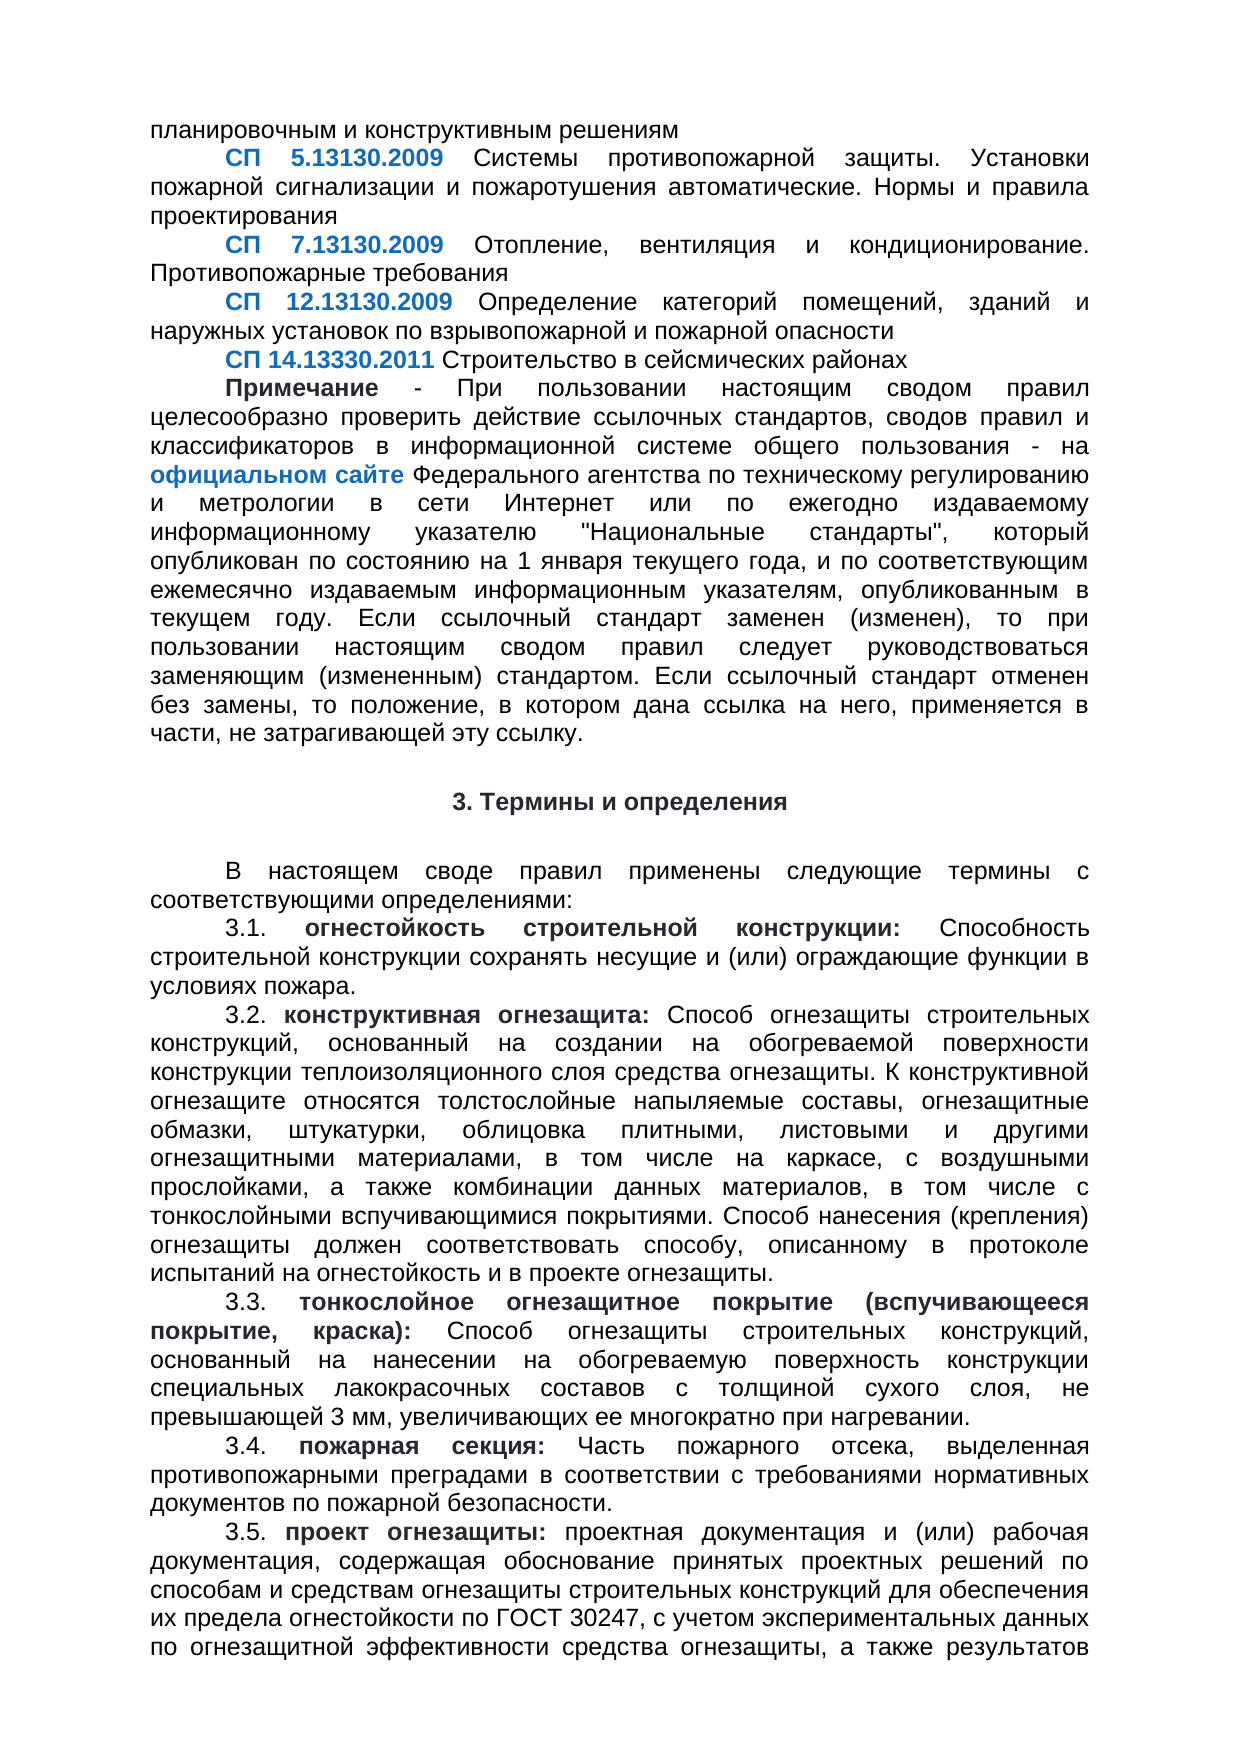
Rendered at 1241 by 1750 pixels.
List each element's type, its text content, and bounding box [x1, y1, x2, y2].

text СП 12.13130.2009 Определение категорий помещений, зданий и наружных установок по взрывопожарной и пожарной опасности [150, 287, 1090, 344]
text 3.2. конструктивная огнезащита: Способ огнезащиты строительных конструкций, основанный на создании на обогреваемой поверхности конструкции теплоизоляционного слоя средства огнезащиты. К конструктивной огнезащите относятся толстослойные напыляемые составы, огнезащитные обмазки, штукатурки, облицовка плитными, листовыми и другими огнезащитными материалами, в том числе на каркасе, с воздушными прослойками, а также комбинации данных материалов, в том числе с тонкослойными вспучивающимися покрытиями. Способ нанесения (крепления) огнезащиты должен соответствовать способу, описанному в протоколе испытаний на огнестойкость и в проекте огнезащиты. [150, 999, 1090, 1287]
text СП 5.13130.2009 Системы противопожарной защиты. Установки пожарной сигнализации и пожаротушения автоматические. Нормы и правила проектирования [150, 143, 1090, 229]
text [150, 114, 1090, 143]
text Примечание - При пользовании настоящим сводом правил целесообразно проверить действие ссылочных стандартов, сводов правил и классификаторов в информационной системе общего пользования - на официальном сайте Федерального агентства по техническому регулированию и метрологии в сети Интернет или по ежегодно издаваемому информационному указателю "Национальные стандарты", который опубликован по состоянию на 1 января текущего года, и по соответствующим ежемесячно издаваемым информационным указателям, опубликованным в текущем году. Если ссылочный стандарт заменен (изменен), то при пользовании настоящим сводом правил следует руководствоваться заменяющим (измененным) стандартом. Если ссылочный стандарт отменен без замены, то положение, в котором дана ссылка на него, применяется в части, не затрагивающей эту ссылку. [150, 373, 1090, 747]
text 3.3. тонкослойное огнезащитное покрытие (вспучивающееся покрытие, краска): Способ огнезащиты строительных конструкций, основанный на нанесении на обогреваемую поверхность конструкции специальных лакокрасочных составов с толщиной сухого слоя, не превышающей 3 мм, увеличивающих ее многократно при нагревании. [150, 1287, 1090, 1431]
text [150, 1517, 1090, 1661]
text СП 14.13330.2011 Строительство в сейсмических районах [150, 344, 1090, 373]
subtitle 3. Термины и определения [150, 787, 1090, 816]
text 3.1. огнестойкость строительной конструкции: Способность строительной конструкции сохранять несущие и (или) ограждающие функции в условиях пожара. [150, 913, 1090, 999]
text 3.4. пожарная секция: Часть пожарного отсека, выделенная противопожарными преградами в соответствии с требованиями нормативных документов по пожарной безопасности. [150, 1431, 1090, 1517]
text В настоящем своде правил применены следующие термины с соответствующими определениями: [150, 856, 1090, 913]
text СП 7.13130.2009 Отопление, вентиляция и кондиционирование. Противопожарные требования [150, 229, 1090, 287]
